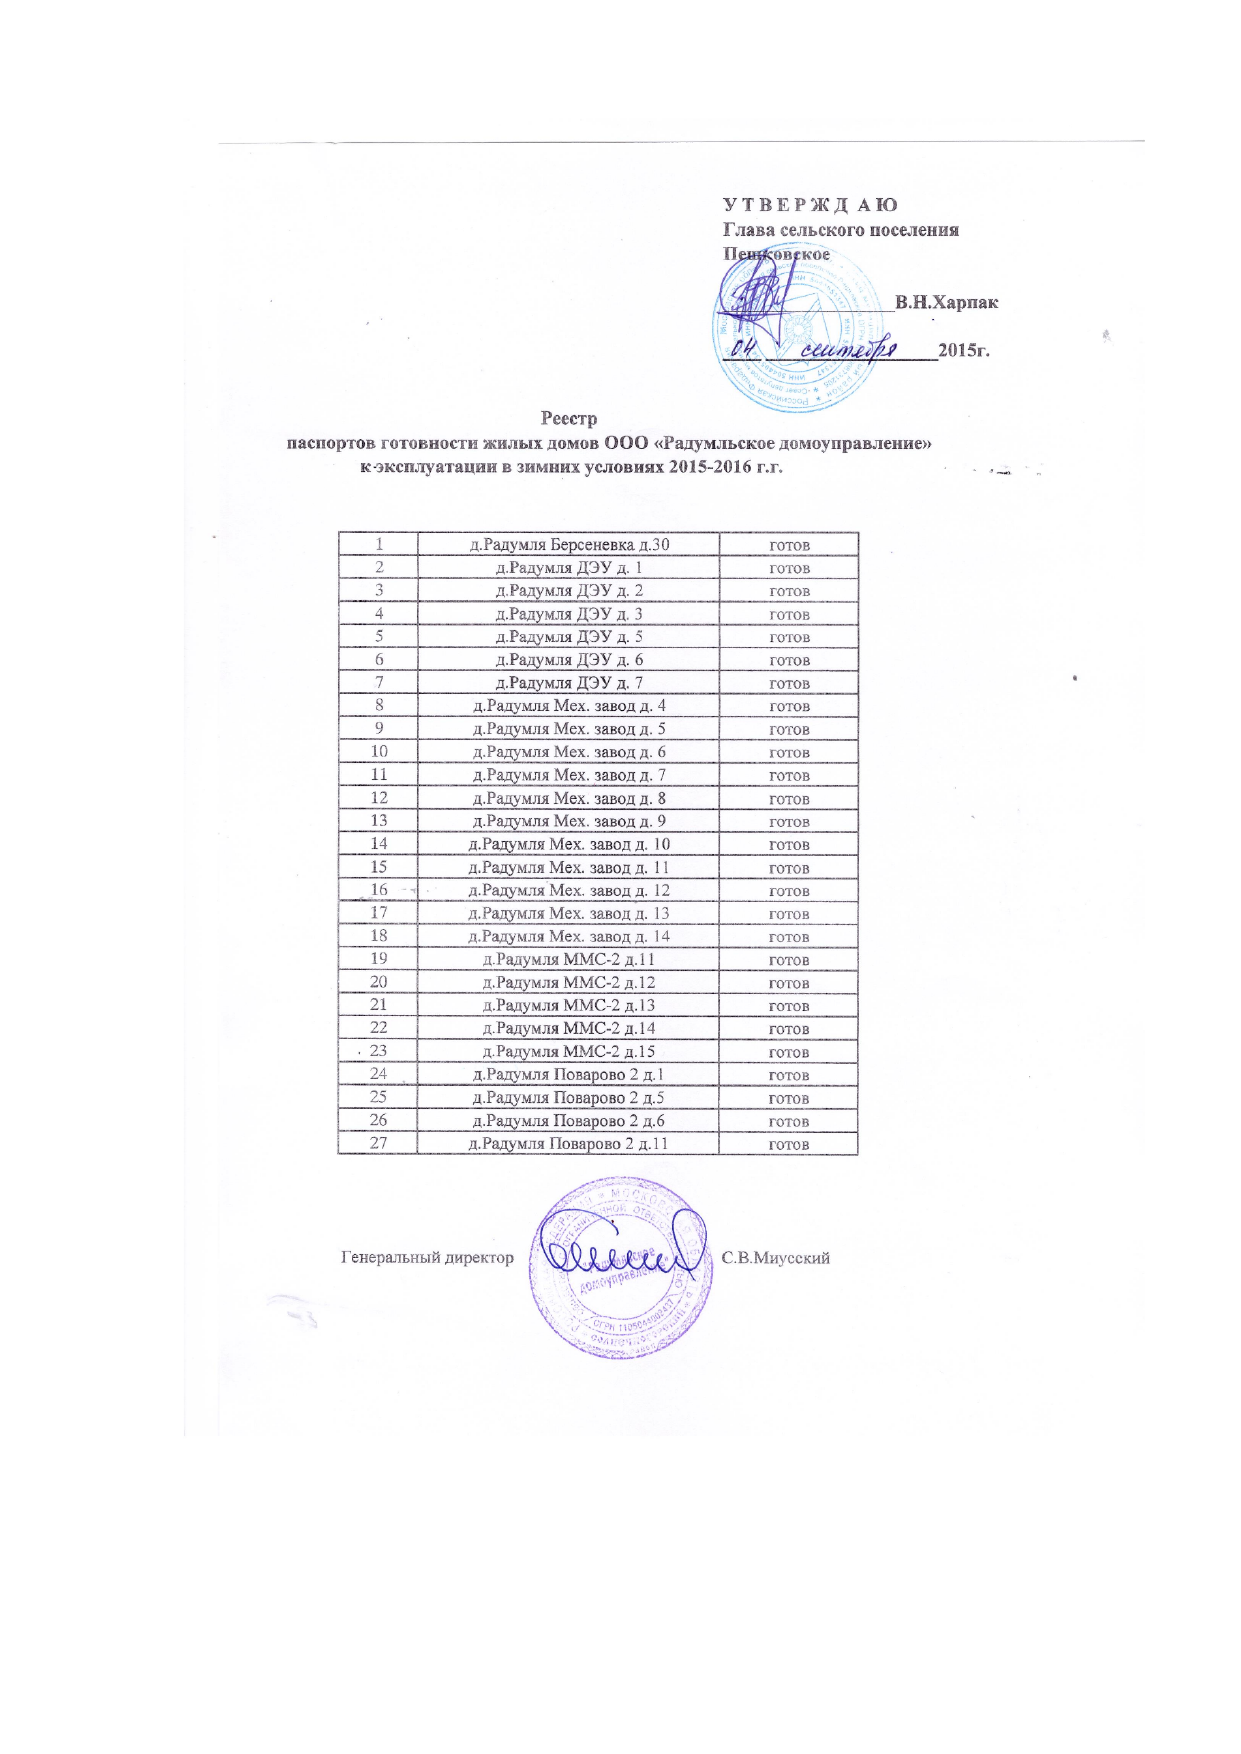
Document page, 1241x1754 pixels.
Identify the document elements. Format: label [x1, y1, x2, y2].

picture [177, 118, 1151, 1456]
